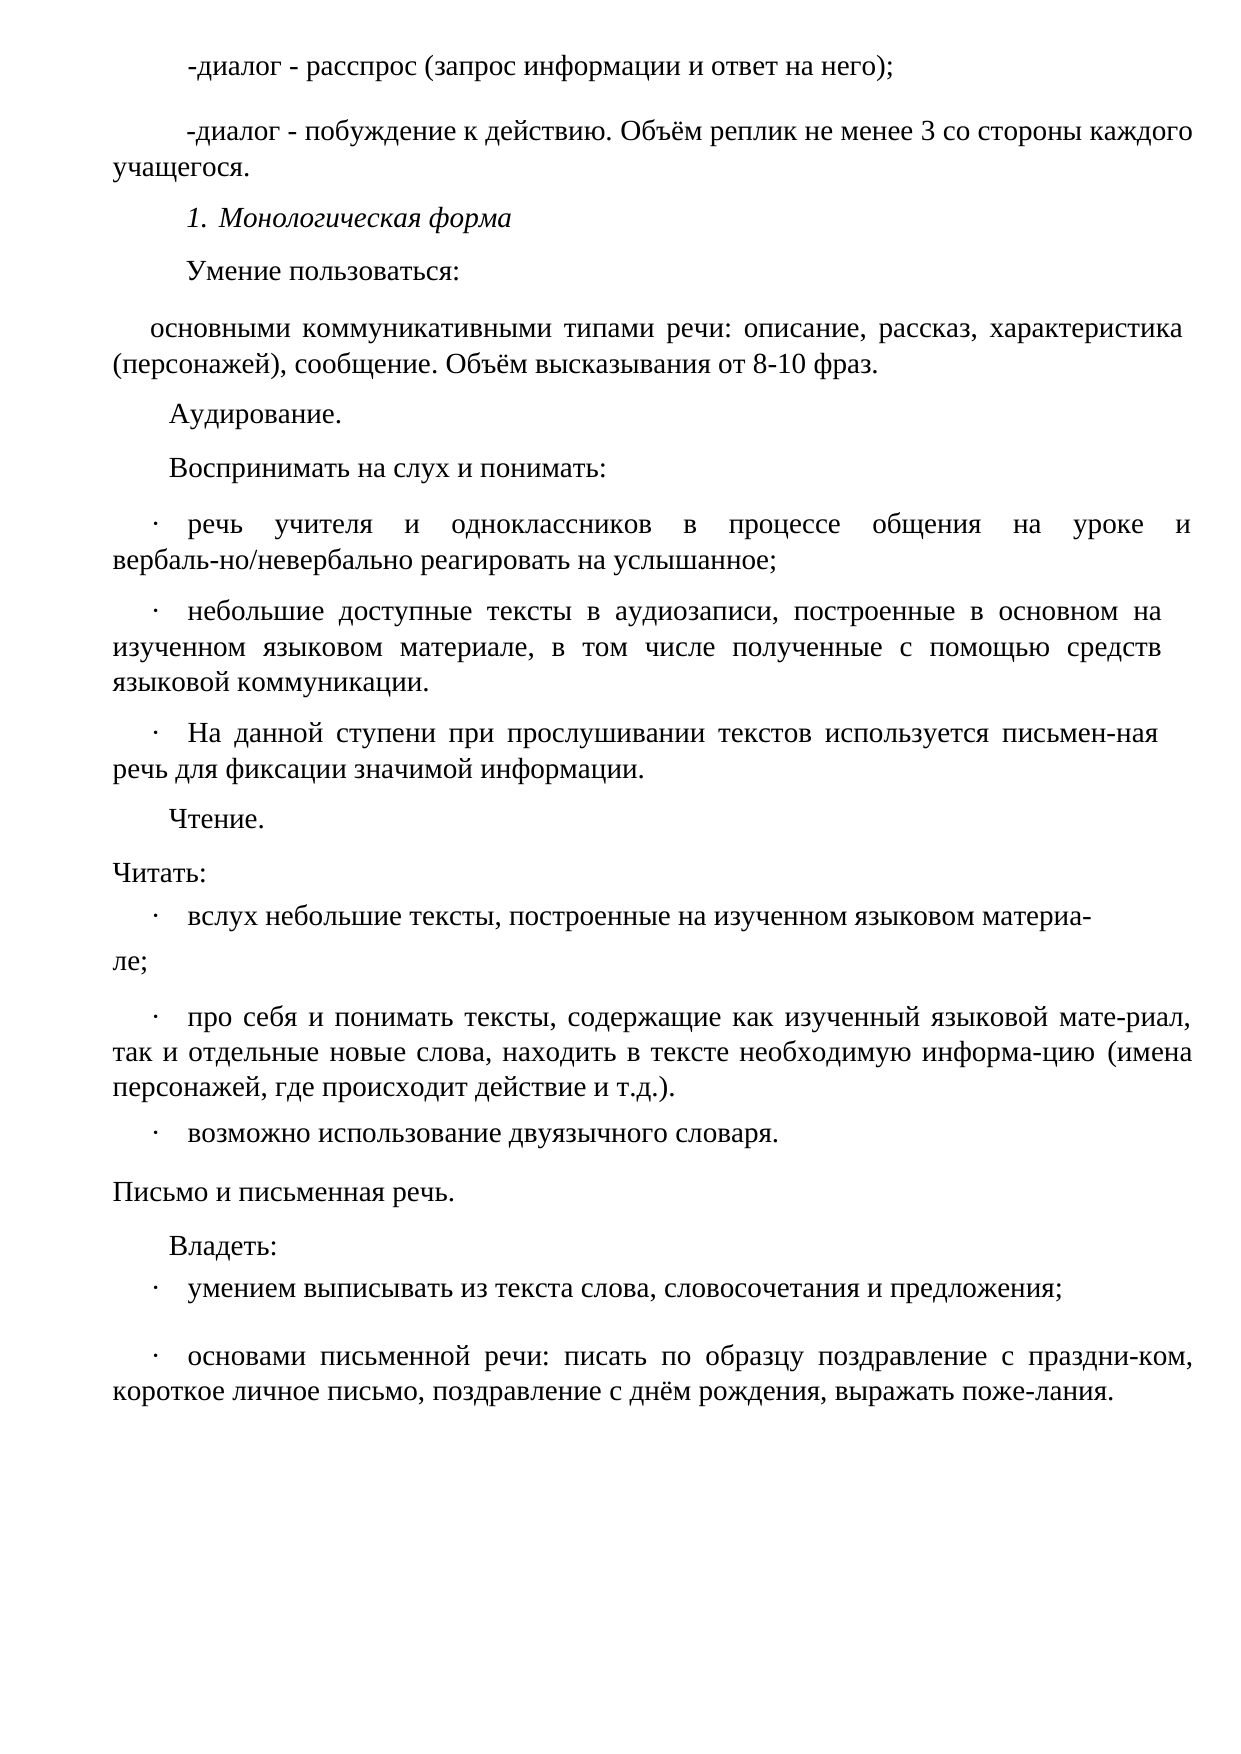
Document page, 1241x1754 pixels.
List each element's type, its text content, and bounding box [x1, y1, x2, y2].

text ле; [112, 944, 1194, 977]
text -диалог - побуждение к действию. Объём реплик не менее 3 со стороны каждого учащегося. [112, 112, 1194, 184]
text -диалог - расспрос (запрос информации и ответ на него); [112, 57, 430, 80]
text Владеть: [169, 1228, 1194, 1262]
text Чтение. [169, 801, 1194, 835]
list вслух небольшие тексты, построенные на изученном языковом материа- [151, 911, 571, 929]
list На данной ступени при прослушивании текстов используется письмен-ная речь для фиксации значимой информации. [112, 714, 1159, 786]
list умением выписывать из текста слова, словосочетания и предложения; [909, 1283, 1194, 1301]
text Воспринимать на слух и понимать: [169, 450, 1194, 484]
list возможно использование двуязычного словаря. [151, 1120, 1194, 1148]
text -диалог - расспрос (запрос информации и ответ на него); [565, 57, 882, 80]
text основными коммуникативными типами речи: описание, рассказ, характеристика (персонажей), сообщение. Объём высказывания от 8-10 фраз. [112, 308, 1184, 380]
text -диалог - расспрос (запрос информации и ответ на него); [880, 57, 1194, 80]
list Монологическая форма [186, 200, 1194, 233]
list речь учителя и одноклассников в процессе общения на уроке и вербаль-но/невербально реагировать на услышанное; [112, 505, 1192, 577]
text Читать: [112, 856, 1194, 889]
list вслух небольшие тексты, построенные на изученном языковом материа- [569, 911, 1045, 929]
text Аудирование. [169, 396, 1194, 429]
text Умение пользоваться: [185, 254, 1194, 287]
list умением выписывать из текста слова, словосочетания и предложения; [151, 1283, 911, 1301]
list про себя и понимать тексты, содержащие как изученный языковой мате-риал, так и отдельные новые слова, находить в тексте необходимую информа-цию (имена персонажей, где происходит действие и т.д.). [112, 998, 1192, 1104]
text Письмо и письменная речь. [112, 1174, 1194, 1207]
list небольшие доступные тексты в аудиозаписи, построенные в основном на изученном языковом материале, в том числе полученные с помощью средств языковой коммуникации. [112, 593, 1163, 698]
list основами письменной речи: писать по образцу поздравление с праздни-ком, короткое личное письмо, поздравление с днём рождения, выражать поже-лания. [112, 1337, 1194, 1408]
